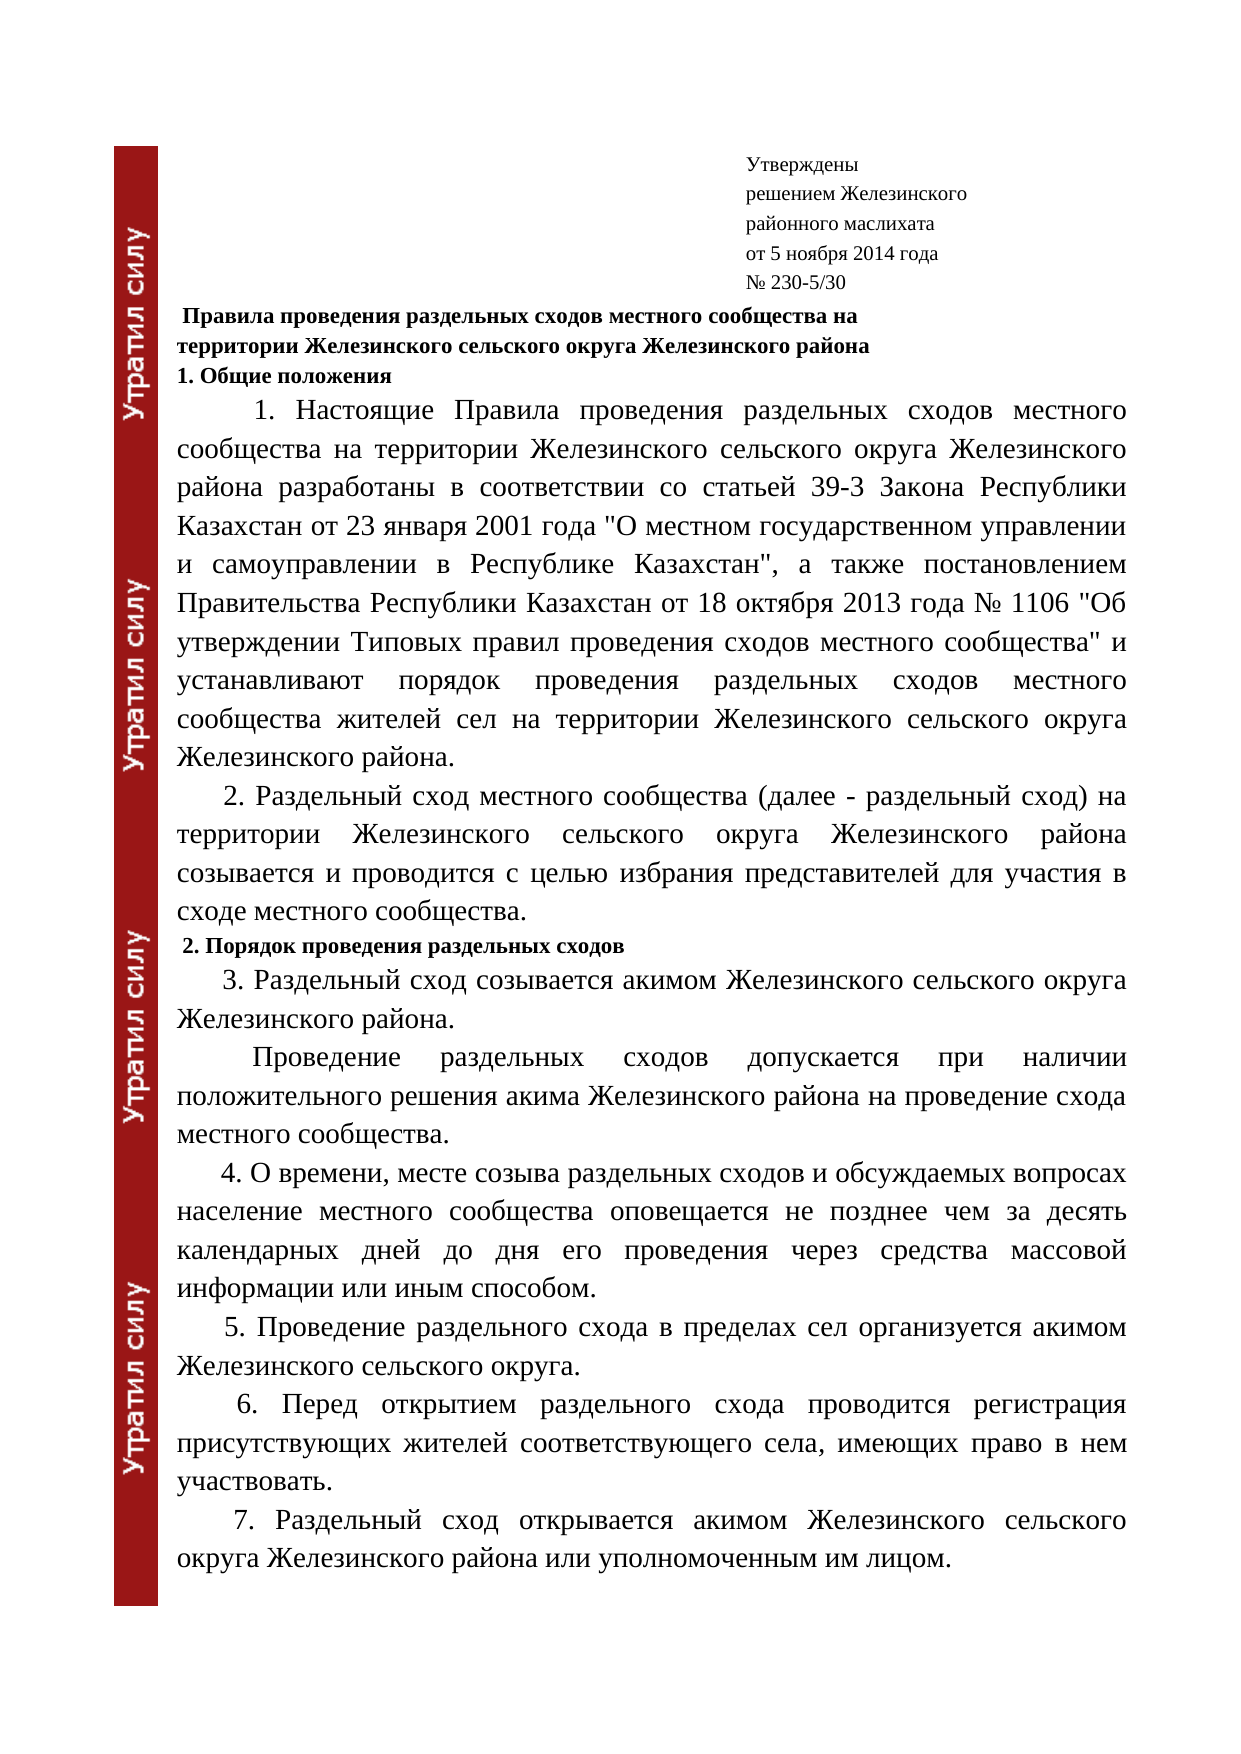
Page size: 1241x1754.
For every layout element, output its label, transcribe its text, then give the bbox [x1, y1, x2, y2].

text 2. Порядок проведения раздельных сходов [112, 932, 1128, 958]
picture [114, 1497, 158, 1502]
table_header [101, 150, 742, 302]
picture [114, 1150, 158, 1155]
picture [114, 1034, 158, 1039]
text 7. Раздельный сход открывается акимом Железинского сельского округа Железинского района или уполномоченным им лицом. [112, 1502, 1128, 1574]
picture [114, 958, 158, 962]
picture [114, 773, 158, 778]
text Правила проведения раздельных сходов местного сообщества на территории Железинского сельского округа Железинского района 1. Общие положения [112, 302, 1128, 389]
picture [114, 927, 158, 932]
picture [114, 1381, 158, 1386]
text 4. О времени, месте созыва раздельных сходов и обсуждаемых вопросах население местного сообщества оповещается не позднее чем за десять календарных дней до дня его проведения через средства массовой информации или иным способом. [112, 1155, 1128, 1304]
picture [114, 146, 158, 150]
picture [114, 1304, 158, 1309]
text 5. Проведение раздельного схода в пределах сел организуется акимом Железинского сельского округа. [112, 1309, 1128, 1381]
picture [114, 1574, 158, 1606]
text 6. Перед открытием раздельного схода проводится регистрация присутствующих жителей соответствующего села, имеющих право в нем участвовать. [112, 1386, 1128, 1497]
text 3. Раздельный сход созывается акимом Железинского сельского округа Железинского района. [112, 962, 1128, 1034]
text 2. Раздельный сход местного сообщества (далее - раздельный сход) на территории Железинского сельского округа Железинского района созывается и проводится с целью избрания представителей для участия в сходе местного сообщества. [112, 778, 1128, 927]
text 1. Настоящие Правила проведения раздельных сходов местного сообщества на территории Железинского сельского округа Железинского района разработаны в соответствии со статьей 39-3 Закона Республики Казахстан от 23 января 2001 года "О местном государственном управлении и самоуправлении в Республике Казахстан", а также постановлением Правительства Республики Казахстан от 18 октября 2013 года № 1106 "Об утверждении Типовых правил проведения сходов местного сообщества" и устанавливают порядок проведения раздельных сходов местного сообщества жителей сел на территории Железинского сельского округа Железинского района. [112, 392, 1128, 773]
table_header Утверждены решением Железинского районного маслихата от 5 ноября 2014 года № 230-5/30 [742, 150, 1240, 302]
text Проведение раздельных сходов допускается при наличии положительного решения акима Железинского района на проведение схода местного сообщества. [112, 1039, 1128, 1150]
